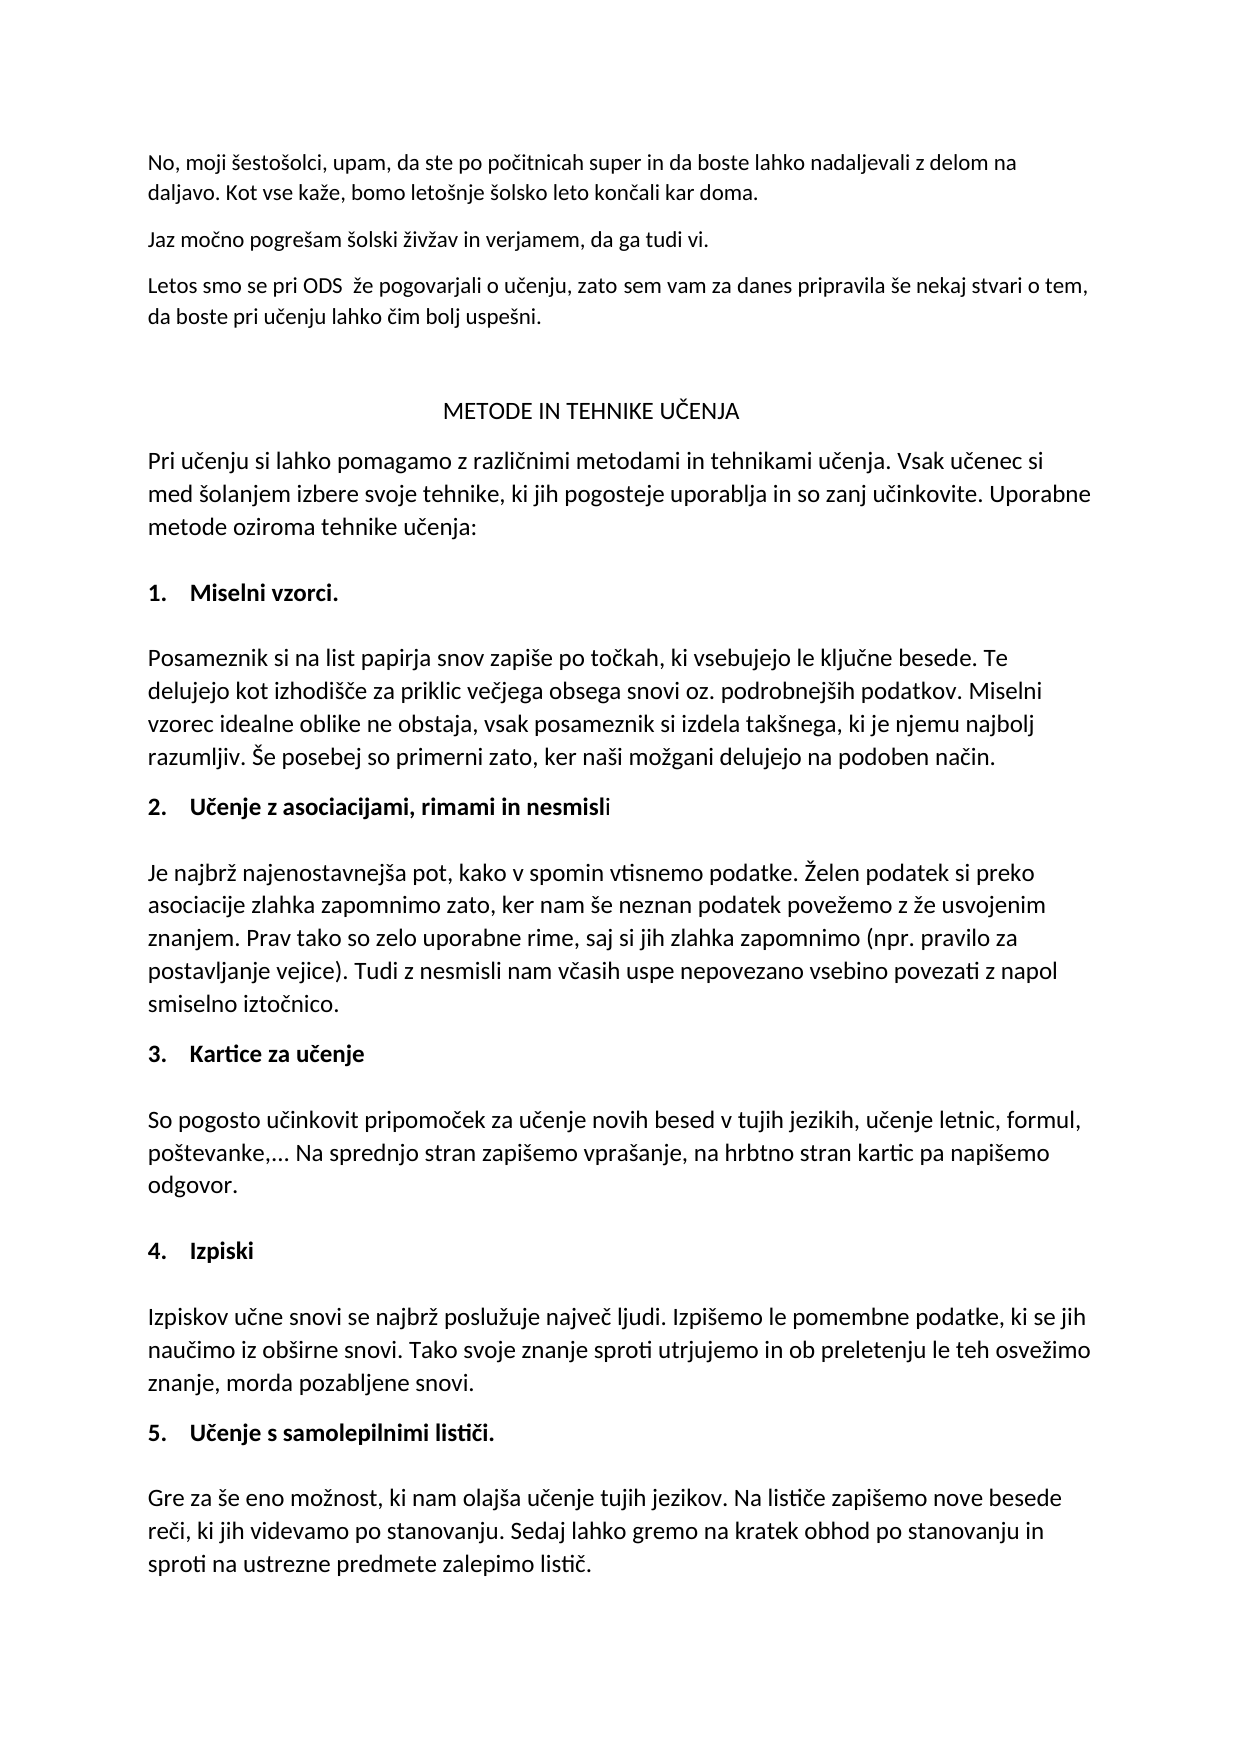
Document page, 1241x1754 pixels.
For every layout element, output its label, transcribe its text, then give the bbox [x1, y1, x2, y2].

text METODE IN TEHNIKE UČENJA [369, 396, 1093, 426]
text 3. Kartice za učenje So pogosto učinkovit pripomoček za učenje novih besed v tujih jezikih, učenje letnic, formul, poštevanke,... Na sprednjo stran zapišemo vprašanje, na hrbtno stran kartic pa napišemo odgovor. 4. Izpiski Izpiskov učne snovi se najbrž poslužuje največ ljudi. Izpišemo le pomembne podatke, ki se jih naučimo iz obširne snovi. Tako svoje znanje sproti utrjujemo in ob preletenju le teh osvežimo znanje, morda pozabljene snovi. [148, 1038, 1093, 1398]
text No, moji šestošolci, upam, da ste po počitnicah super in da boste lahko nadaljevali z delom na daljavo. Kot vse kaže, bomo letošnje šolsko leto končali kar doma. [148, 148, 1093, 206]
text 5. Učenje s samolepilnimi lističi. Gre za še eno možnost, ki nam olajša učenje tujih jezikov. Na lističe zapišemo nove besede reči, ki jih videvamo po stanovanju. Sedaj lahko gremo na kratek obhod po stanovanju in sproti na ustrezne predmete zalepimo listič. [148, 1417, 1093, 1579]
text Letos smo se pri ODS že pogovarjali o učenju, zato sem vam za danes pripravila še nekaj stvari o tem, da boste pri učenju lahko čim bolj uspešni. [148, 272, 1093, 330]
text 2. Učenje z asociacijami, rimami in nesmisli Je najbrž najenostavnejša pot, kako v spomin vtisnemo podatke. Želen podatek si preko asociacije zlahka zapomnimo zato, ker nam še neznan podatek povežemo z že usvojenim znanjem. Prav tako so zelo uporabne rime, saj si jih zlahka zapomnimo (npr. pravilo za postavljanje vejice). Tudi z nesmisli nam včasih uspe nepovezano vsebino povezati z napol smiselno iztočnico. [148, 791, 1093, 1019]
text Pri učenju si lahko pomagamo z različnimi metodami in tehnikami učenja. Vsak učenec si med šolanjem izbere svoje tehnike, ki jih pogosteje uporablja in so zanj učinkovite. Uporabne metode oziroma tehnike učenja: 1. Miselni vzorci. Posameznik si na list papirja snov zapiše po točkah, ki vsebujejo le ključne besede. Te delujejo kot izhodišče za priklic večjega obsega snovi oz. podrobnejših podatkov. Miselni vzorec idealne oblike ne obstaja, vsak posameznik si izdela takšnega, ki je njemu najbolj razumljiv. Še posebej so primerni zato, ker naši možgani delujejo na podoben način. [148, 445, 1093, 772]
text Jaz močno pogrešam šolski živžav in verjamem, da ga tudi vi. [148, 225, 1093, 253]
